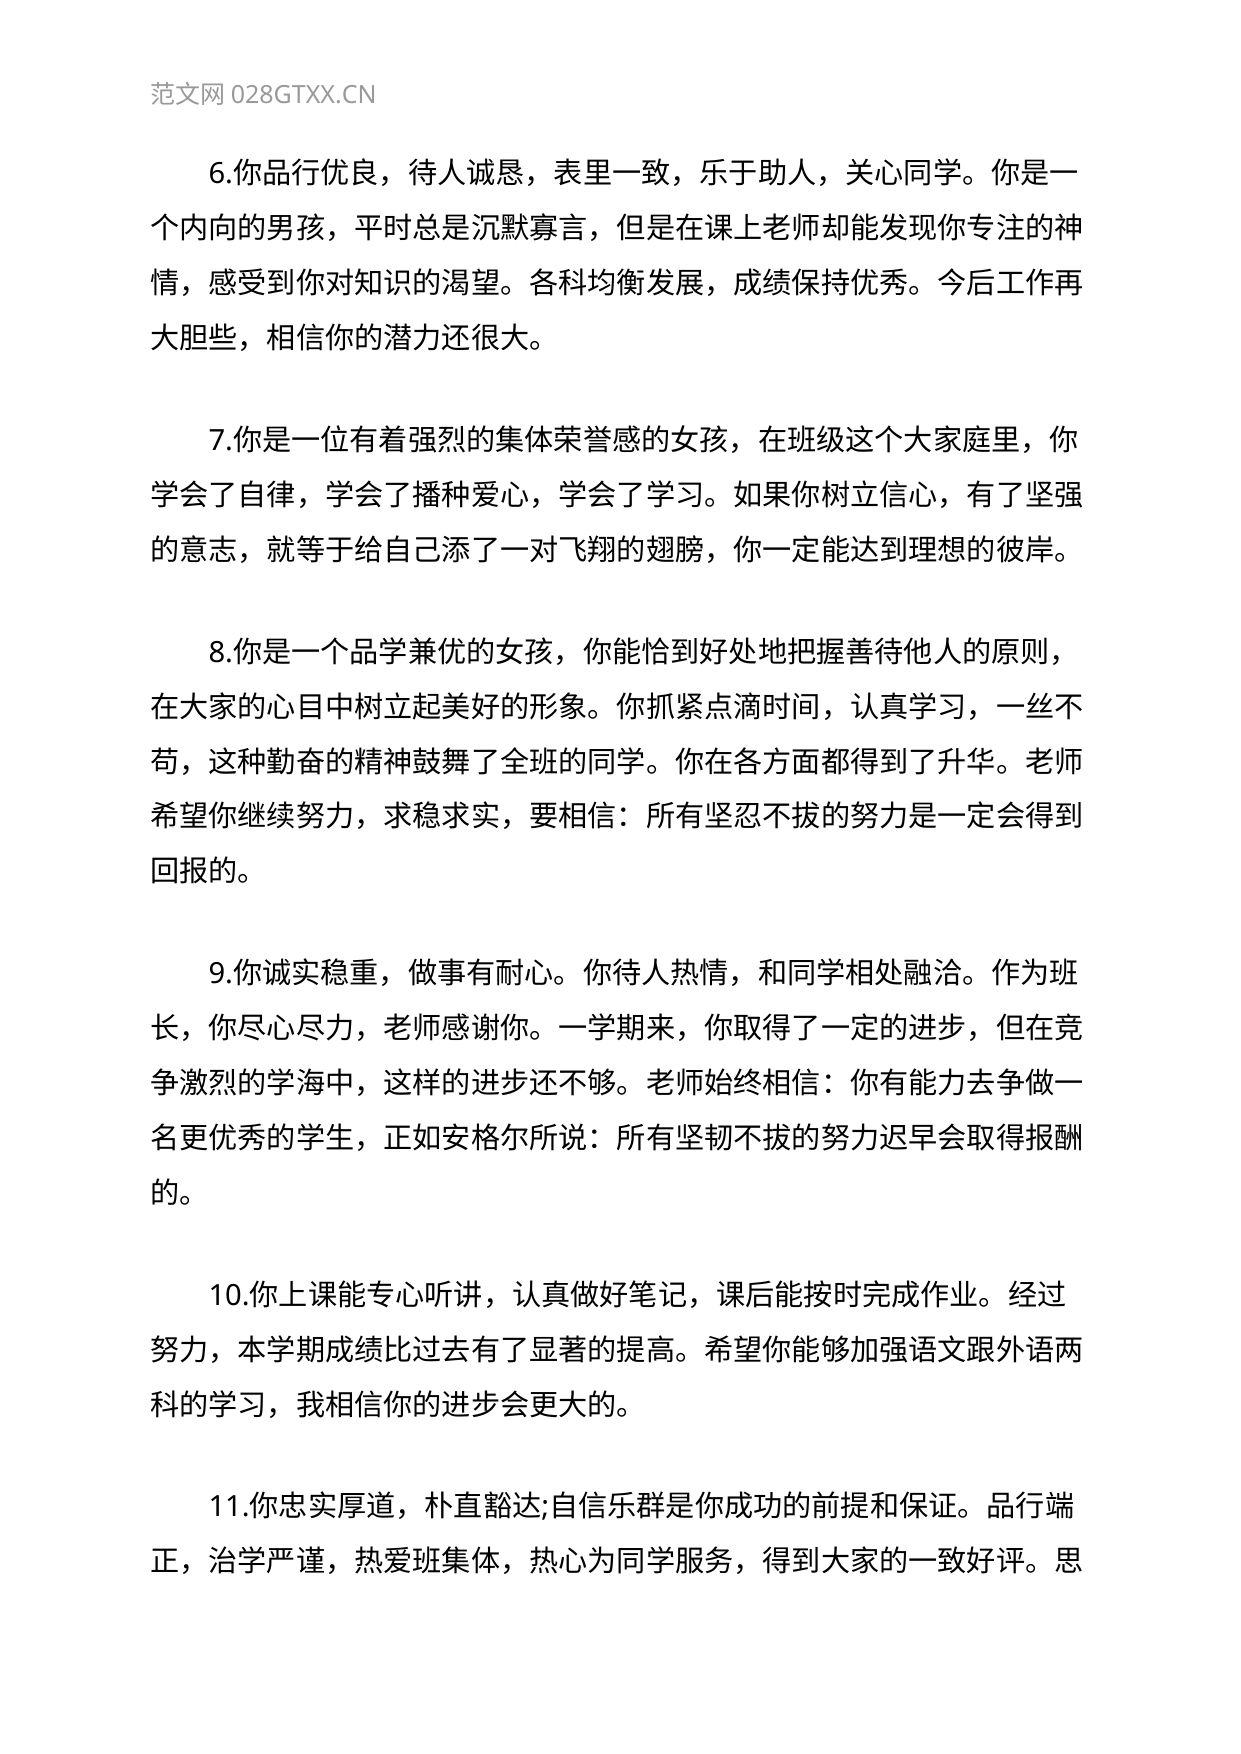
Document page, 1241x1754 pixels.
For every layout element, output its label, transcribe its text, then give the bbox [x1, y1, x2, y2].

text 9.你诚实稳重，做事有耐心。你待人热情，和同学相处融洽。作为班长，你尽心尽力，老师感谢你。一学期来，你取得了一定的进步，但在竞争激烈的学海中，这样的进步还不够。老师始终相信：你有能力去争做一名更优秀的学生，正如安格尔所说：所有坚韧不拔的努力迟早会取得报酬的。 [150, 950, 1090, 1212]
text 8.你是一个品学兼优的女孩，你能恰到好处地把握善待他人的原则，在大家的心目中树立起美好的形象。你抓紧点滴时间，认真学习，一丝不苟，这种勤奋的精神鼓舞了全班的同学。你在各方面都得到了升华。老师希望你继续努力，求稳求实，要相信：所有坚忍不拔的努力是一定会得到回报的。 [150, 628, 1090, 890]
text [150, 1483, 1090, 1580]
text 10.你上课能专心听讲，认真做好笔记，课后能按时完成作业。经过努力，本学期成绩比过去有了显著的提高。希望你能够加强语文跟外语两科的学习，我相信你的进步会更大的。 [150, 1271, 1090, 1423]
text 7.你是一位有着强烈的集体荣誉感的女孩，在班级这个大家庭里，你学会了自律，学会了播种爱心，学会了学习。如果你树立信心，有了坚强的意志，就等于给自己添了一对飞翔的翅膀，你一定能达到理想的彼岸。 [150, 417, 1090, 569]
text 6.你品行优良，待人诚恳，表里一致，乐于助人，关心同学。你是一个内向的男孩，平时总是沉默寡言，但是在课上老师却能发现你专注的神情，感受到你对知识的渴望。各科均衡发展，成绩保持优秀。今后工作再大胆些，相信你的潜力还很大。 [150, 150, 1090, 357]
